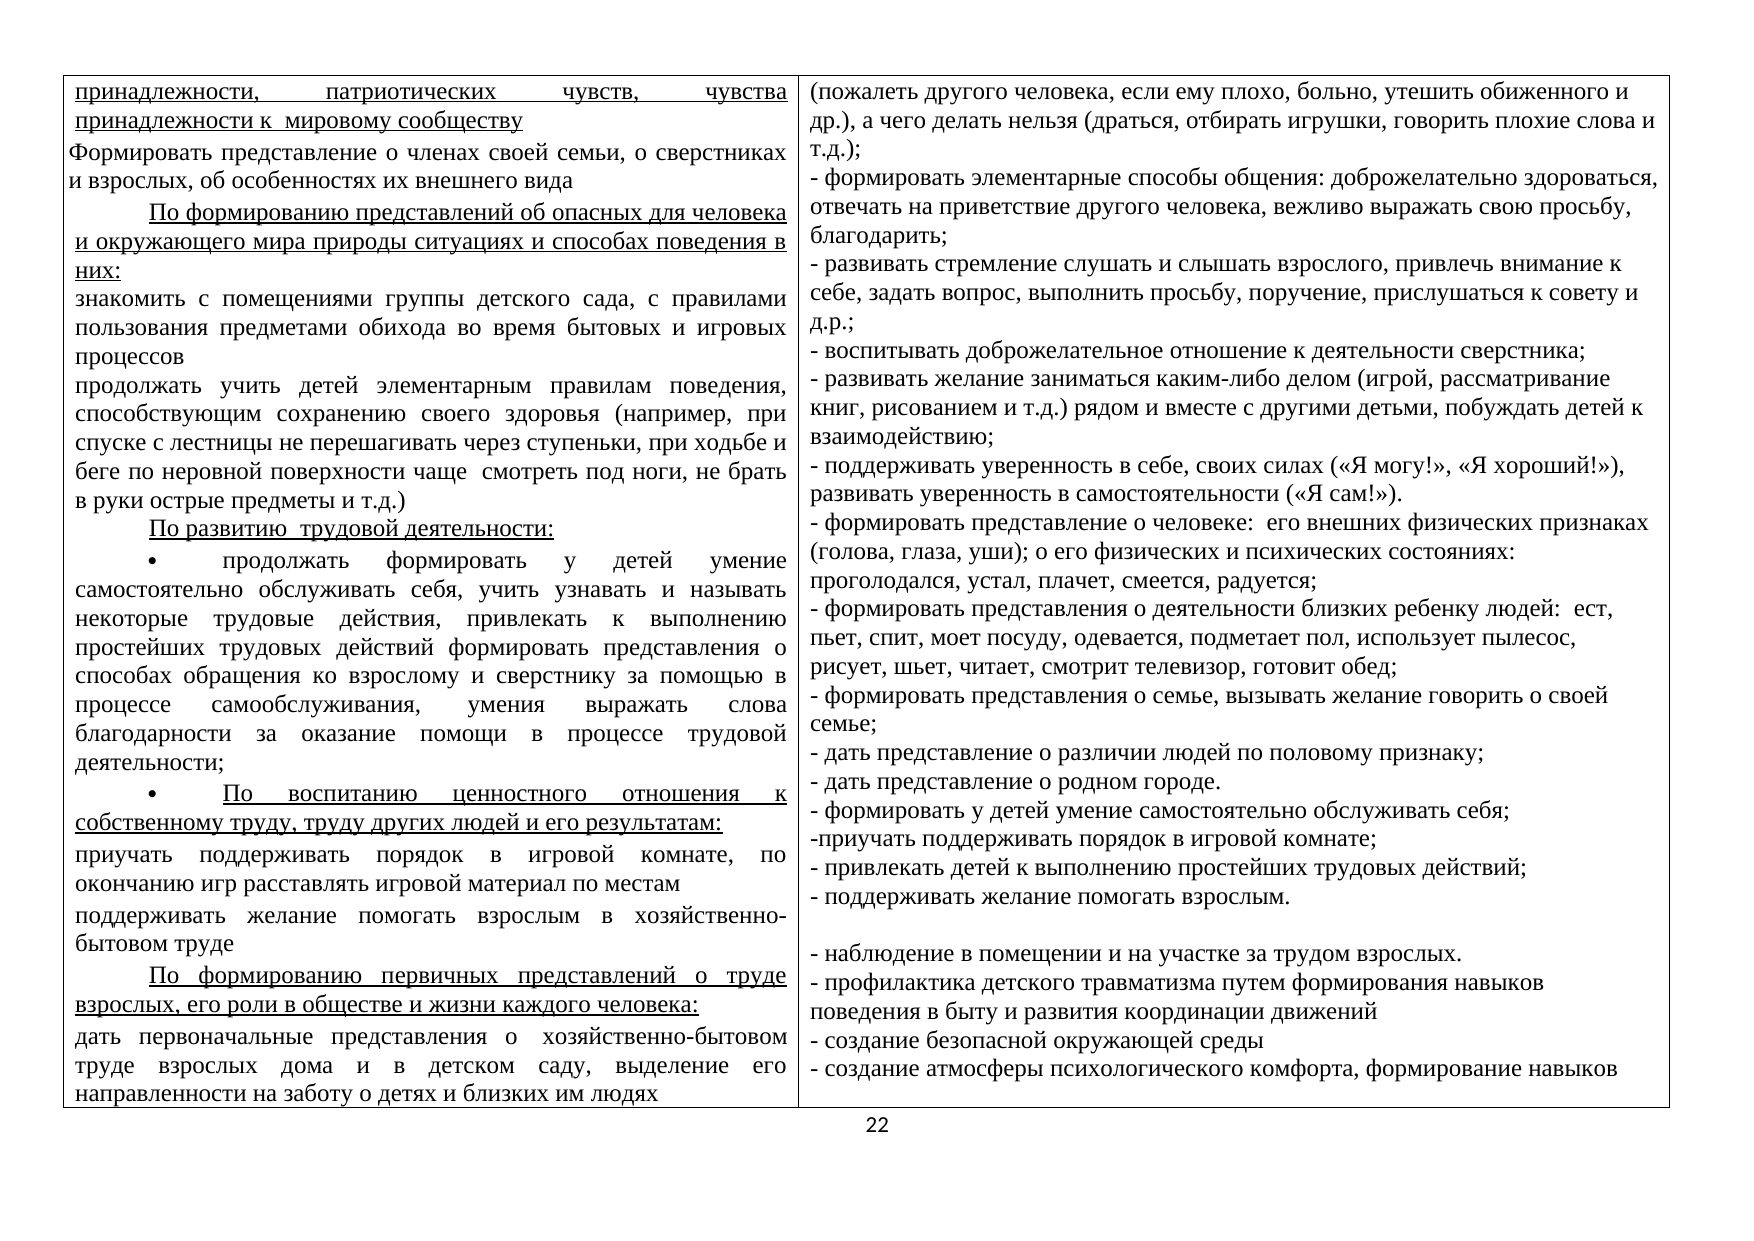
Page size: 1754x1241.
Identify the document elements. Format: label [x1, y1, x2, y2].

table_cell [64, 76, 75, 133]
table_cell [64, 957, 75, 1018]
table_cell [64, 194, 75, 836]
table_cell [799, 76, 1669, 1107]
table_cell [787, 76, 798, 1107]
